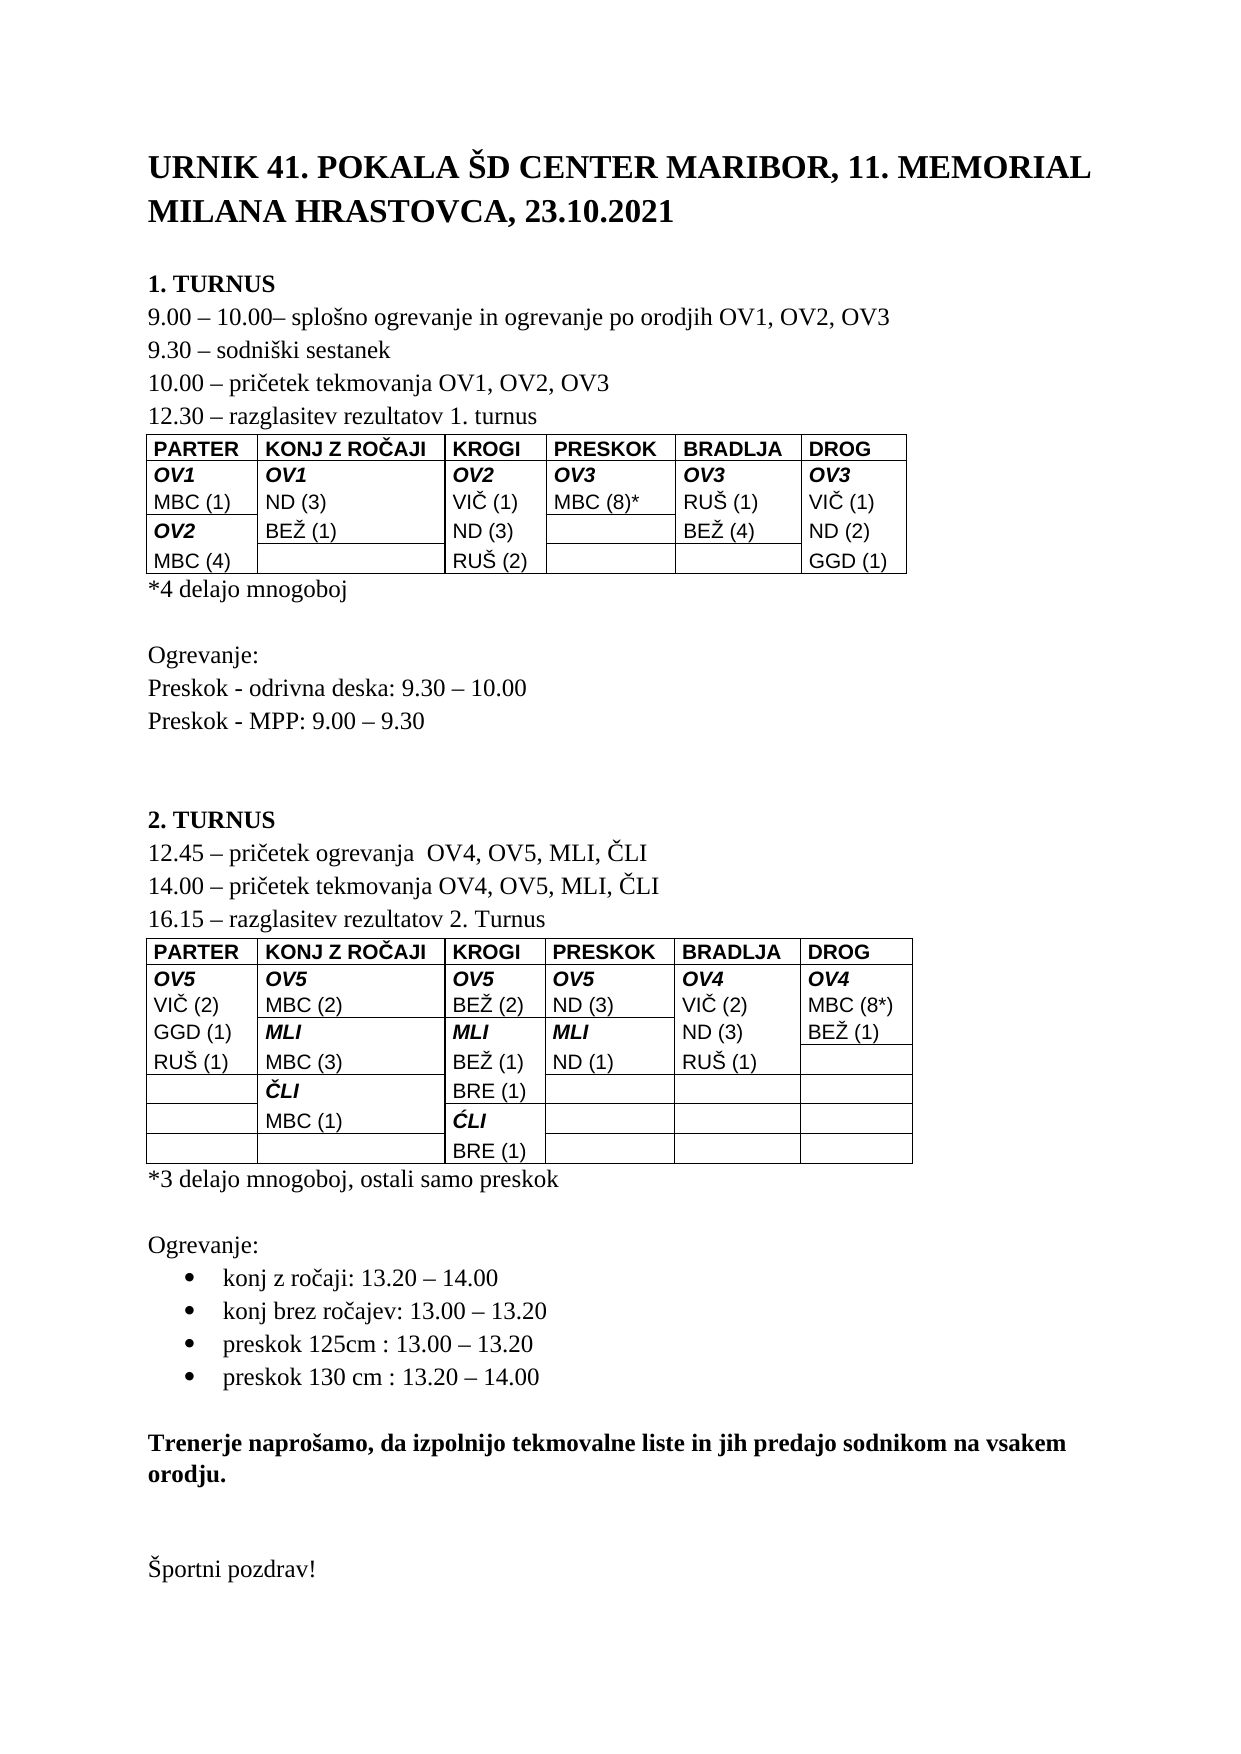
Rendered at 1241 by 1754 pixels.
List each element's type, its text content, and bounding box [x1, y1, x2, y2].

table_header PRESKOK [546, 939, 674, 964]
table_cell OV2 [147, 515, 257, 543]
table_cell ND (3) [258, 487, 444, 513]
text Ogrevanje: [148, 1230, 1093, 1259]
table_cell [258, 544, 444, 573]
table_cell OV5 [147, 965, 257, 991]
table_cell VIČ (2) [147, 991, 257, 1017]
text Ogrevanje: [148, 640, 1093, 669]
table_header KROGI [446, 435, 546, 460]
table_cell [676, 544, 801, 573]
table_cell GGD (1) [802, 543, 906, 573]
table_cell [147, 1104, 257, 1133]
text 2. TURNUS [148, 805, 1093, 834]
text 9.30 – sodniški sestanek [148, 335, 1093, 363]
table_cell VIČ (1) [446, 487, 546, 513]
table_cell [546, 1134, 674, 1163]
table_cell RUŠ (1) [675, 1044, 800, 1073]
table_cell ND (3) [446, 514, 546, 543]
table_cell RUŠ (1) [147, 1044, 257, 1073]
table_cell [547, 515, 675, 543]
table_cell MBC (8)* [547, 487, 675, 513]
table_cell OV1 [147, 461, 257, 487]
table_cell [801, 1075, 912, 1103]
table_cell MBC (3) [258, 1044, 444, 1073]
table_cell [147, 1075, 257, 1103]
text *4 delajo mnogoboj [148, 574, 1093, 603]
table_cell BRE (1) [446, 1074, 545, 1103]
table_cell OV4 [675, 965, 800, 991]
table_cell MLI [446, 1018, 545, 1044]
table_cell BEŽ (1) [446, 1044, 545, 1073]
table_cell OV1 [258, 461, 444, 487]
text 16.15 – razglasitev rezultatov 2. Turnus [148, 904, 1093, 933]
table_header PARTER [147, 435, 257, 460]
text 12.30 – razglasitev rezultatov 1. turnus [148, 401, 1093, 429]
table_cell ĆLI [446, 1104, 545, 1133]
table_header PARTER [147, 939, 257, 964]
table_cell VIČ (1) [802, 487, 906, 513]
table_cell OV5 [446, 965, 545, 991]
table_cell OV3 [676, 461, 801, 487]
table_cell ND (1) [546, 1044, 674, 1073]
table_header DROG [802, 435, 906, 460]
table_cell MBC (1) [147, 487, 257, 513]
table_cell OV3 [547, 461, 675, 487]
table_cell [147, 1134, 257, 1163]
table_cell OV2 [446, 461, 546, 487]
text Preskok - MPP: 9.00 – 9.30 [148, 706, 1093, 735]
table_cell ČLI [258, 1075, 444, 1103]
table_header PRESKOK [547, 435, 675, 460]
table_header KONJ Z ROČAJI [258, 939, 444, 964]
table_cell BEŽ (1) [801, 1017, 912, 1044]
table_header BRADLJA [676, 435, 801, 460]
table_cell MBC (1) [258, 1103, 444, 1133]
table_cell BEŽ (2) [446, 991, 545, 1017]
table_cell [675, 1104, 800, 1133]
table_cell [801, 1134, 912, 1163]
table_cell [546, 1104, 674, 1133]
list konj brez ročajev: 13.00 – 13.20 [185, 1296, 1093, 1325]
table_cell RUŠ (2) [446, 543, 546, 573]
table_cell BEŽ (1) [258, 514, 444, 543]
table_cell VIČ (2) [675, 991, 800, 1017]
text 12.45 – pričetek ogrevanja OV4, OV5, MLI, ČLI [148, 838, 1093, 867]
table_cell ND (3) [675, 1017, 800, 1044]
text Trenerje naprošamo, da izpolnijo tekmovalne liste in jih predajo sodnikom na vsakem orodju. [148, 1428, 1093, 1488]
text *3 delajo mnogoboj, ostali samo preskok [148, 1164, 1093, 1193]
table_cell MBC (4) [147, 543, 257, 573]
text 14.00 – pričetek tekmovanja OV4, OV5, MLI, ČLI [148, 871, 1093, 900]
text Preskok - odrivna deska: 9.30 – 10.00 [148, 673, 1093, 702]
table_cell [801, 1104, 912, 1133]
table_cell ND (3) [546, 991, 674, 1017]
table_header DROG [801, 939, 912, 964]
list preskok 125cm : 13.00 – 13.20 [185, 1329, 1093, 1358]
table_cell OV5 [546, 965, 674, 991]
table_cell BRE (1) [446, 1133, 545, 1163]
table_cell BEŽ (4) [676, 514, 801, 543]
table_cell OV5 [258, 965, 444, 991]
table_header KROGI [446, 939, 545, 964]
table_cell [801, 1045, 912, 1073]
table_cell MLI [258, 1018, 444, 1044]
table_cell ND (2) [802, 514, 906, 543]
text Športni pozdrav! [148, 1554, 1093, 1583]
table_cell MLI [546, 1018, 674, 1044]
table_cell MBC (2) [258, 991, 444, 1017]
table_cell GGD (1) [147, 1017, 257, 1044]
list konj z ročaji: 13.20 – 14.00 [185, 1263, 1093, 1292]
text 1. TURNUS [148, 269, 1093, 297]
table_cell [546, 1075, 674, 1103]
list preskok 130 cm : 13.20 – 14.00 [185, 1362, 1093, 1391]
table_cell [675, 1075, 800, 1103]
table_cell OV3 [802, 461, 906, 487]
table_cell [258, 1134, 444, 1163]
table_cell [675, 1134, 800, 1163]
text URNIK 41. POKALA ŠD CENTER MARIBOR, 11. MEMORIAL MILANA HRASTOVCA, 23.10.2021 [148, 148, 1093, 230]
table_cell RUŠ (1) [676, 487, 801, 513]
table_header BRADLJA [675, 939, 800, 964]
table_cell OV4 [801, 965, 912, 991]
text 9.00 – 10.00– splošno ogrevanje in ogrevanje po orodjih OV1, OV2, OV3 [148, 302, 1093, 331]
table_cell MBC (8*) [801, 991, 912, 1017]
table_cell [547, 544, 675, 573]
text 10.00 – pričetek tekmovanja OV1, OV2, OV3 [148, 368, 1093, 397]
table_header KONJ Z ROČAJI [258, 435, 444, 460]
